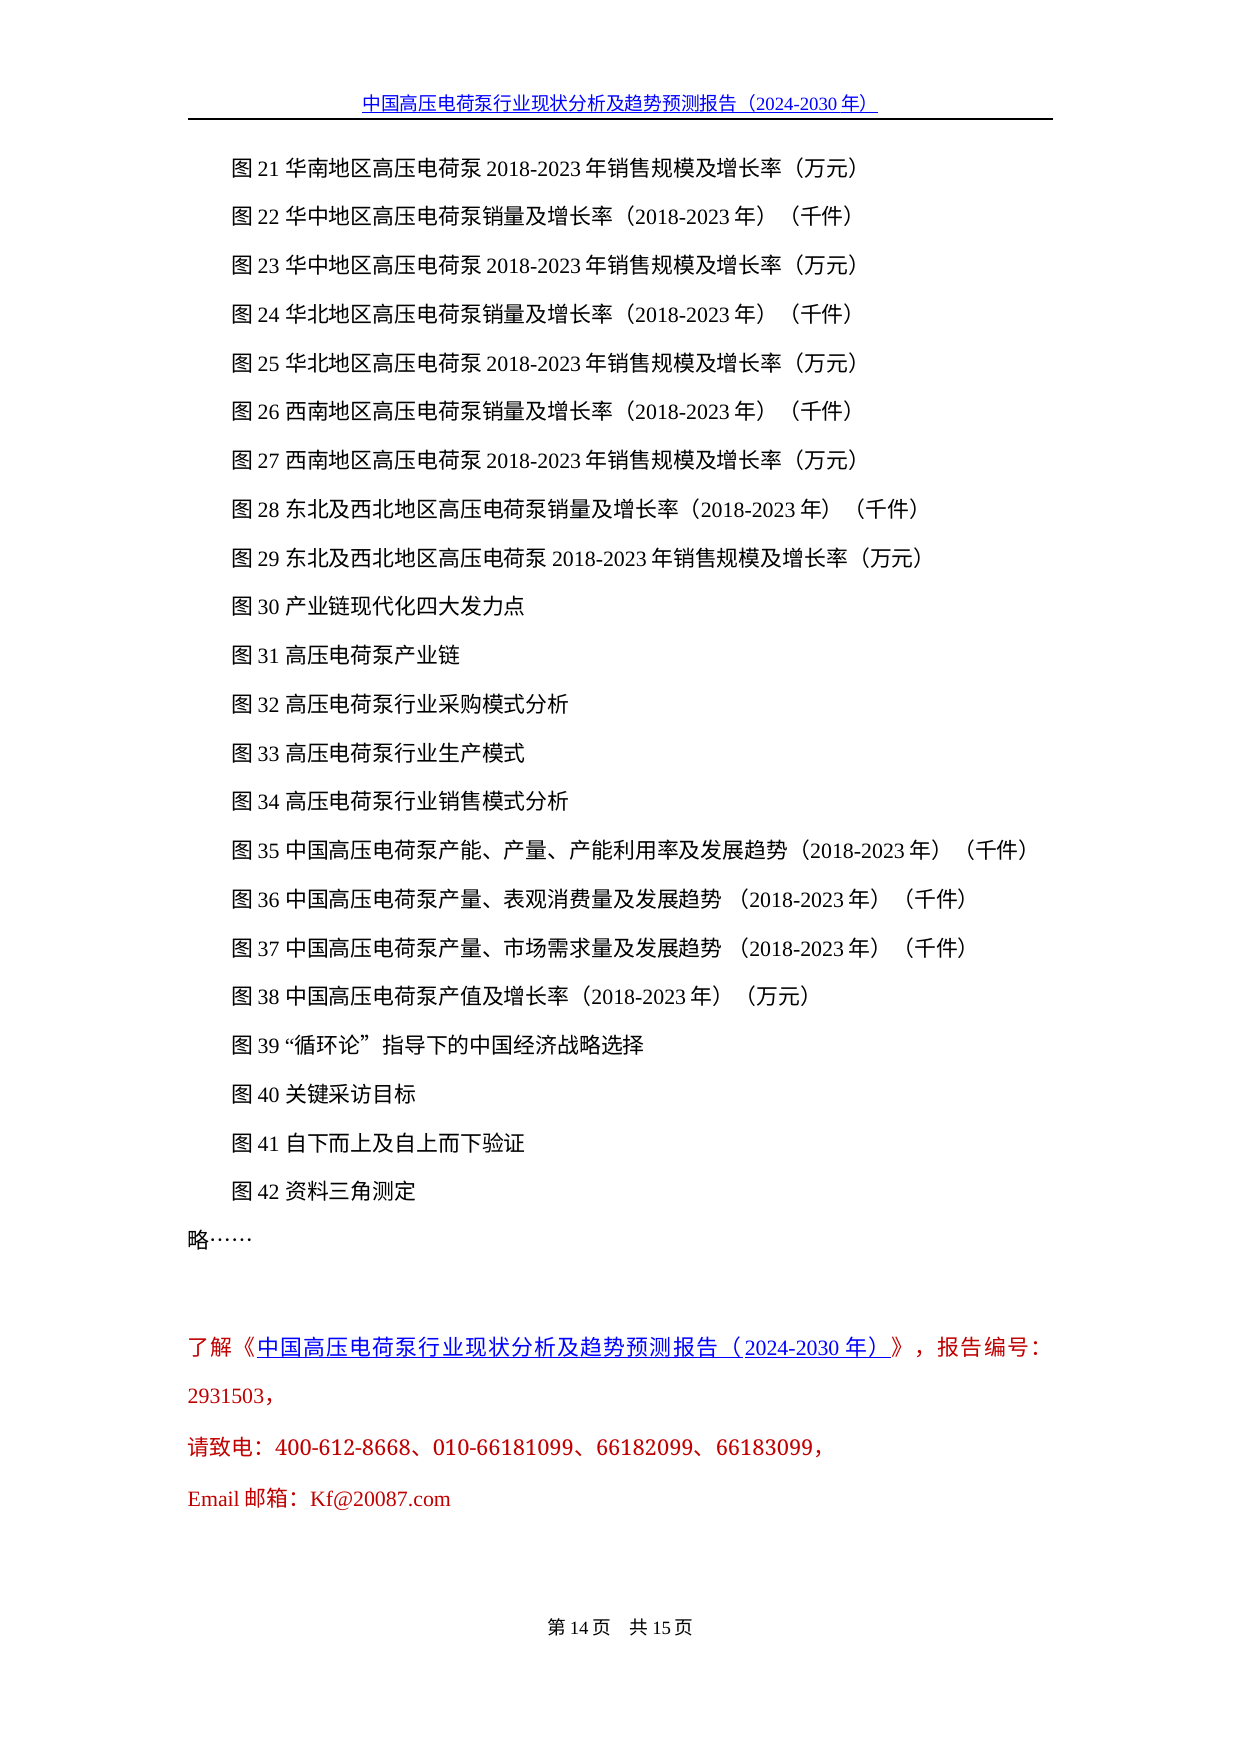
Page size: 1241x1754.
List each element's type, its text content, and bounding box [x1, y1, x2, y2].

text Email邮箱：Kf@20087.com [187, 1481, 1053, 1513]
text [187, 150, 1053, 1255]
text 请致电：400-612-8668、010-66181099、66182099、66183099， [187, 1429, 1053, 1462]
text 了解《中国高压电荷泵行业现状分析及趋势预测报告（2024-2030年）》，报告编号：2931503， [187, 1329, 1053, 1410]
